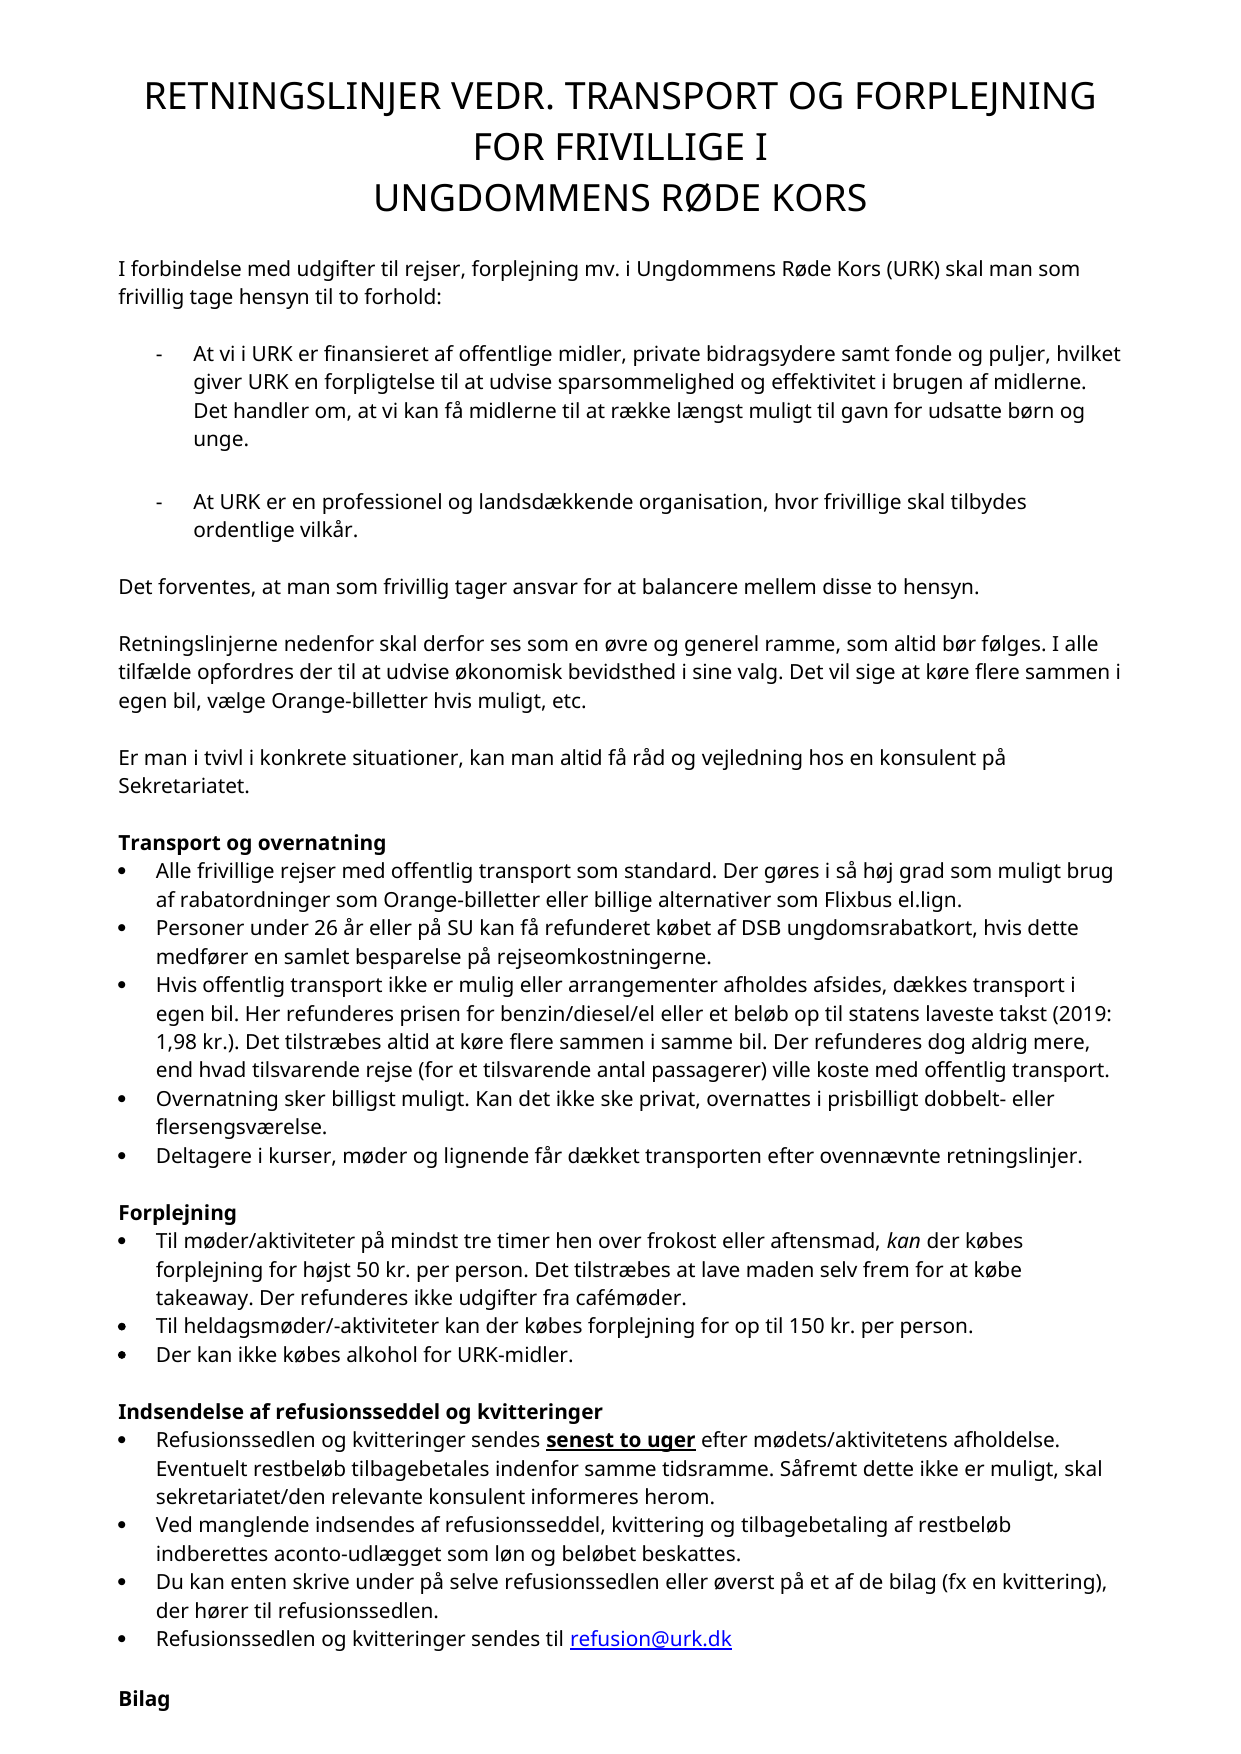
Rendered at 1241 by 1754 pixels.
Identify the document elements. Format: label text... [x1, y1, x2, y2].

list Til heldagsmøder/-aktiviteter kan der købes forplejning for op til 150 kr. per person. [118, 1312, 1122, 1340]
text Bilag [118, 1684, 1122, 1712]
list Du kan enten skrive under på selve refusionssedlen eller øverst på et af de bilag (fx en kvittering), der hører til refusionssedlen. [118, 1567, 1122, 1624]
text RETNINGSLINJER VEDR. TRANSPORT OG FORPLEJNING FOR FRIVILLIGE I [118, 69, 1122, 171]
list Overnatning sker billigst muligt. Kan det ikke ske privat, overnattes i prisbilligt dobbelt- eller flersengsværelse. [118, 1084, 1122, 1141]
list Hvis offentlig transport ikke er mulig eller arrangementer afholdes afsides, dækkes transport i egen bil. Her refunderes prisen for benzin/diesel/el eller et beløb op til statens laveste takst (2019: 1,98 kr.). Det tilstræbes altid at køre flere sammen i samme bil. Der refunderes dog aldrig mere, end hvad tilsvarende rejse (for et tilsvarende antal passagerer) ville koste med offentlig transport. [118, 970, 1122, 1084]
list At URK er en professionel og landsdækkende organisation, hvor frivillige skal tilbydes ordentlige vilkår. [156, 487, 1122, 544]
text I forbindelse med udgifter til rejser, forplejning mv. i Ungdommens Røde Kors (URK) skal man som frivillig tage hensyn til to forhold: [118, 254, 1122, 311]
text Er man i tvivl i konkrete situationer, kan man altid få råd og vejledning hos en konsulent på Sekretariatet. [118, 743, 1122, 800]
list Refusionssedlen og kvitteringer sendes senest to uger efter mødets/aktivitetens afholdelse. Eventuelt restbeløb tilbagebetales indenfor samme tidsramme. Såfremt dette ikke er muligt, skal sekretariatet/den relevante konsulent informeres herom. [118, 1425, 1122, 1511]
list Personer under 26 år eller på SU kan få refunderet købet af DSB ungdomsrabatkort, hvis dette medfører en samlet besparelse på rejseomkostningerne. [118, 913, 1122, 970]
text Forplejning [118, 1198, 1122, 1226]
list Til møder/aktiviteter på mindst tre timer hen over frokost eller aftensmad, kan der købes forplejning for højst 50 kr. per person. Det tilstræbes at lave maden selv frem for at købe takeaway. Der refunderes ikke udgifter fra cafémøder. [118, 1226, 1122, 1312]
text Indsendelse af refusionsseddel og kvitteringer [118, 1397, 1122, 1425]
text Det forventes, at man som frivillig tager ansvar for at balancere mellem disse to hensyn. [118, 572, 1122, 601]
list Ved manglende indsendes af refusionsseddel, kvittering og tilbagebetaling af restbeløb indberettes aconto-udlægget som løn og beløbet beskattes. [118, 1511, 1122, 1567]
text UNGDOMMENS RØDE KORS [118, 171, 1122, 222]
list Refusionssedlen og kvitteringer sendes til refusion@urk.dk [118, 1624, 1122, 1653]
list At vi i URK er finansieret af offentlige midler, private bidragsydere samt fonde og puljer, hvilket giver URK en forpligtelse til at udvise sparsommelighed og effektivitet i brugen af midlerne. Det handler om, at vi kan få midlerne til at række længst muligt til gavn for udsatte børn og unge. [156, 339, 1122, 487]
list Alle frivillige rejser med offentlig transport som standard. Der gøres i så høj grad som muligt brug af rabatordninger som Orange-billetter eller billige alternativer som Flixbus el.lign. [118, 857, 1122, 913]
list Der kan ikke købes alkohol for URK-midler. [118, 1340, 1122, 1368]
list Deltagere i kurser, møder og lignende får dækket transporten efter ovennævnte retningslinjer. [118, 1141, 1122, 1169]
text Retningslinjerne nedenfor skal derfor ses som en øvre og generel ramme, som altid bør følges. I alle tilfælde opfordres der til at udvise økonomisk bevidsthed i sine valg. Det vil sige at køre flere sammen i egen bil, vælge Orange-billetter hvis muligt, etc. [118, 629, 1122, 714]
text Transport og overnatning [118, 828, 1122, 857]
